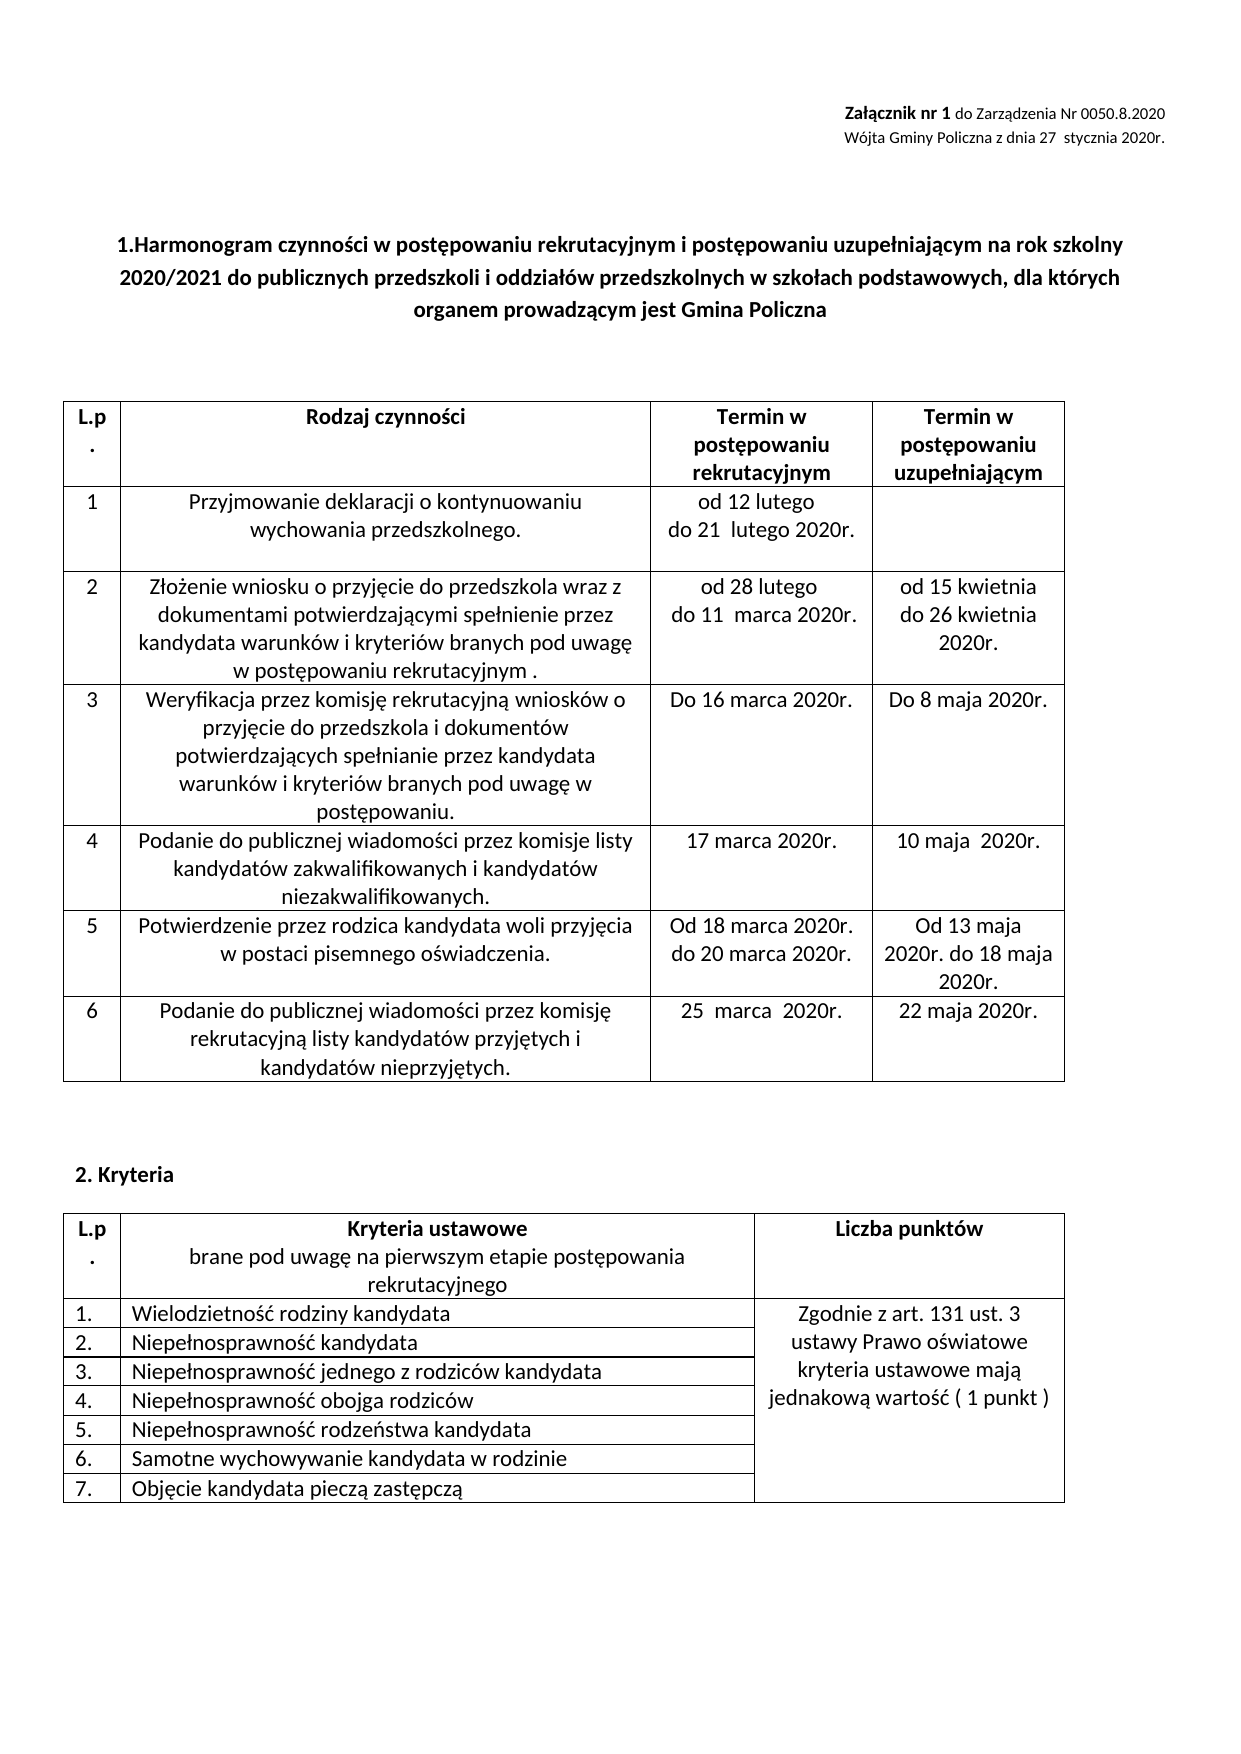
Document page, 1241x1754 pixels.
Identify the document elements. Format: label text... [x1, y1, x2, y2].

table_cell Wielodzietność rodziny kandydata [121, 1299, 754, 1327]
table_header Termin w postępowaniu rekrutacyjnym [651, 402, 872, 486]
table_cell Do 8 maja 2020r. [873, 685, 1064, 825]
table_cell Niepełnosprawność jednego z rodziców kandydata [121, 1358, 754, 1385]
table_cell Przyjmowanie deklaracji o kontynuowaniu wychowania przedszkolnego. [121, 487, 650, 571]
table_cell Samotne wychowywanie kandydata w rodzinie [121, 1445, 754, 1473]
table_cell [873, 487, 1064, 571]
table_cell Do 16 marca 2020r. [651, 685, 872, 825]
table_cell od 12 lutego do 21 lutego 2020r. [651, 487, 872, 571]
table_cell 5 [64, 911, 120, 996]
table_cell 4. [64, 1386, 120, 1414]
table_cell Niepełnosprawność obojga rodziców [121, 1386, 754, 1414]
table_header Termin w postępowaniu uzupełniającym [873, 402, 1064, 486]
text 1.Harmonogram czynności w postępowaniu rekrutacyjnym i postępowaniu uzupełniającym na rok szkolny 2020/2021 do publicznych przedszkoli i oddziałów przedszkolnych w szkołach podstawowych, dla których organem prowadzącym jest Gmina Policzna [75, 230, 1165, 323]
table_cell 2 [64, 572, 120, 684]
table_cell 10 maja 2020r. [873, 826, 1064, 910]
table_cell 6 [64, 997, 120, 1081]
table_cell 2. [64, 1328, 120, 1356]
text Wójta Gminy Policzna z dnia 27 stycznia 2020r. [75, 128, 1165, 148]
table_cell Zgodnie z art. 131 ust. 3 ustawy Prawo oświatowe kryteria ustawowe mają jednakową wartość ( 1 punkt ) [755, 1299, 1064, 1502]
table_cell Podanie do publicznej wiadomości przez komisję rekrutacyjną listy kandydatów przyjętych i kandydatów nieprzyjętych. [121, 997, 650, 1081]
table_cell 3. [64, 1358, 120, 1385]
table_cell Niepełnosprawność kandydata [121, 1328, 754, 1356]
table_cell Potwierdzenie przez rodzica kandydata woli przyjęcia w postaci pisemnego oświadczenia. [121, 911, 650, 996]
table_cell Od 13 maja 2020r. do 18 maja 2020r. [873, 911, 1064, 996]
table_cell 22 maja 2020r. [873, 997, 1064, 1081]
table_cell 1 [64, 487, 120, 571]
text Załącznik nr 1 do Zarządzenia Nr 0050.8.2020 [75, 101, 1165, 124]
table_cell Objęcie kandydata pieczą zastępczą [121, 1474, 754, 1502]
table_cell 25 marca 2020r. [651, 997, 872, 1081]
table_cell od 28 lutego do 11 marca 2020r. [651, 572, 872, 684]
table_cell Weryfikacja przez komisję rekrutacyjną wniosków o przyjęcie do przedszkola i dokumentów potwierdzających spełnianie przez kandydata warunków i kryteriów branych pod uwagę w postępowaniu. [121, 685, 650, 825]
table_header L.p. [64, 1214, 120, 1298]
table_cell 3 [64, 685, 120, 825]
table_cell Podanie do publicznej wiadomości przez komisje listy kandydatów zakwalifikowanych i kandydatów niezakwalifikowanych. [121, 826, 650, 910]
table_header Liczba punktów [755, 1214, 1064, 1298]
table_cell od 15 kwietnia do 26 kwietnia 2020r. [873, 572, 1064, 684]
table_cell 4 [64, 826, 120, 910]
table_header Rodzaj czynności [121, 402, 650, 486]
table_header Kryteria ustawowe brane pod uwagę na pierwszym etapie postępowania rekrutacyjnego [121, 1214, 754, 1298]
table_cell Złożenie wniosku o przyjęcie do przedszkola wraz z dokumentami potwierdzającymi spełnienie przez kandydata warunków i kryteriów branych pod uwagę w postępowaniu rekrutacyjnym . [121, 572, 650, 684]
table_header L.p. [64, 402, 120, 486]
table_cell 7. [64, 1474, 120, 1502]
table_cell 1. [64, 1299, 120, 1327]
table_cell 5. [64, 1416, 120, 1443]
text 2. Kryteria [75, 1160, 1165, 1188]
table_cell 6. [64, 1445, 120, 1473]
table_cell Od 18 marca 2020r. do 20 marca 2020r. [651, 911, 872, 996]
table_cell Niepełnosprawność rodzeństwa kandydata [121, 1416, 754, 1443]
table_cell 17 marca 2020r. [651, 826, 872, 910]
